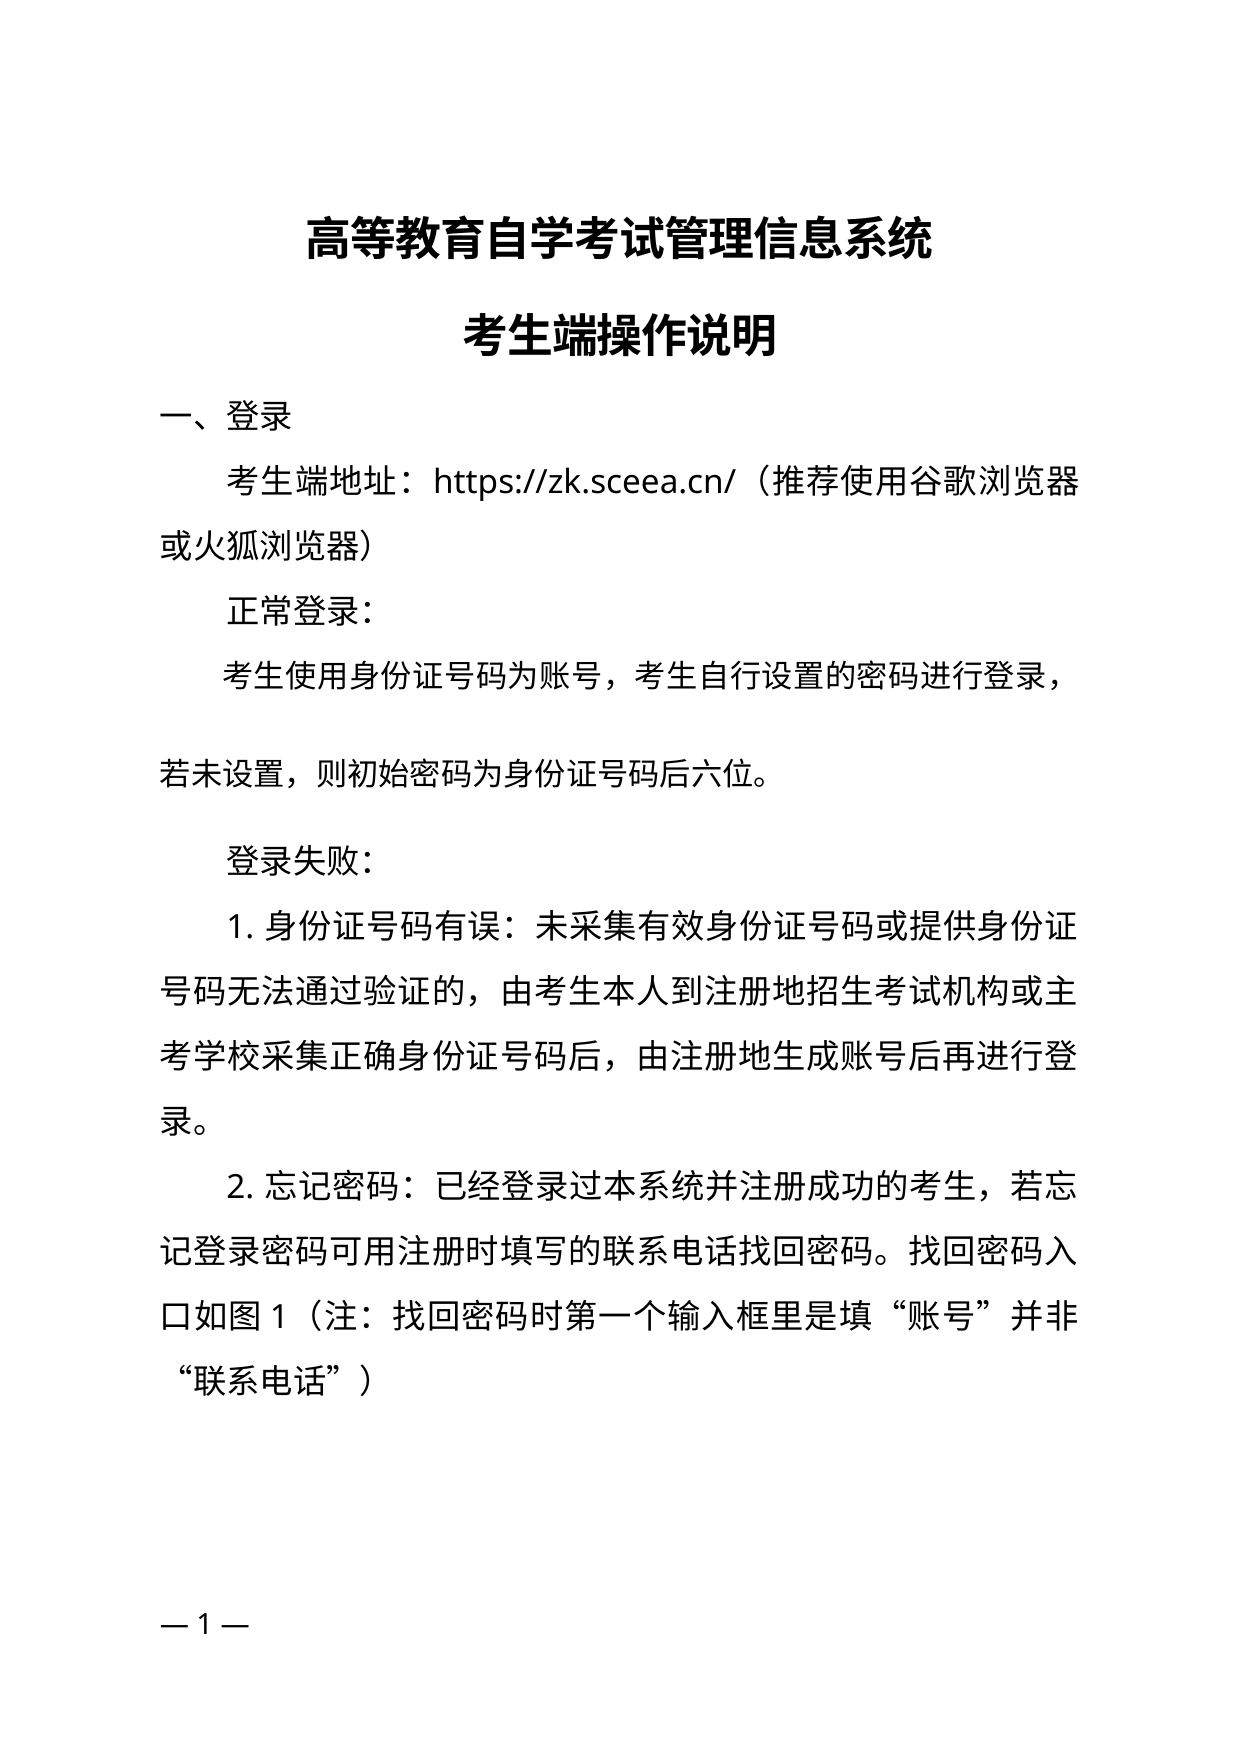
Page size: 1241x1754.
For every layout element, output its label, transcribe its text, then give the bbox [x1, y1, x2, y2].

text 考生端操作说明 [159, 284, 1081, 381]
text 考生端地址：https://zk.sceea.cn/（推荐使用谷歌浏览器或火狐浏览器） [159, 446, 1081, 576]
text 高等教育自学考试管理信息系统 [159, 186, 1081, 284]
text 登录失败： [159, 826, 1081, 891]
text 一、登录 [159, 381, 1081, 446]
text 考生使用身份证号码为账号，考生自行设置的密码进行登录，若未设置，则初始密码为身份证号码后六位。 [159, 641, 1081, 804]
text 1. 身份证号码有误：未采集有效身份证号码或提供身份证号码无法通过验证的，由考生本人到注册地招生考试机构或主考学校采集正确身份证号码后，由注册地生成账号后再进行登录。 [159, 891, 1081, 1151]
text 正常登录： [159, 576, 1081, 641]
text 2. 忘记密码：已经登录过本系统并注册成功的考生，若忘记登录密码可用注册时填写的联系电话找回密码。找回密码入口如图1（注：找回密码时第一个输入框里是填“账号”并非“联系电话”） [159, 1151, 1081, 1411]
